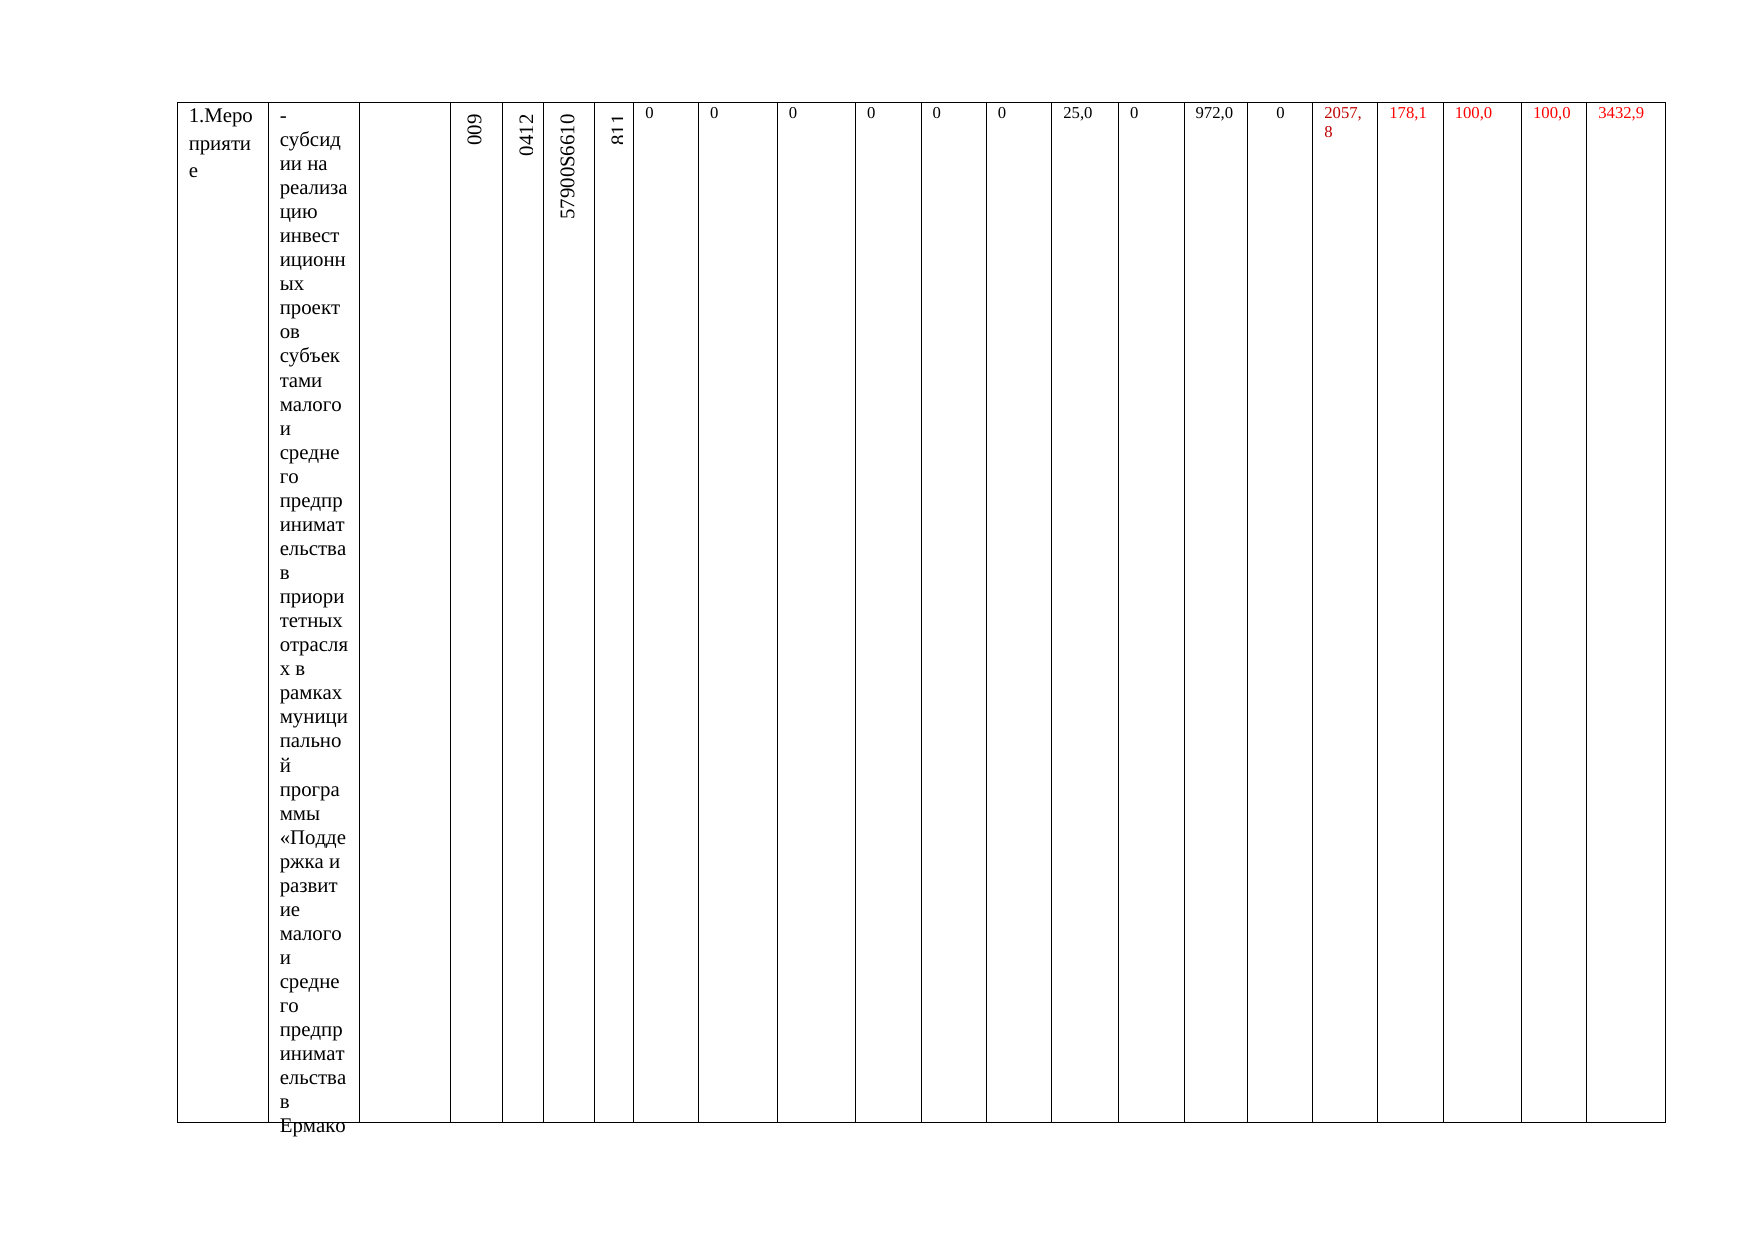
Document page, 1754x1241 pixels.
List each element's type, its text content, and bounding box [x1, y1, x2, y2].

table_cell 3432,9 [1587, 103, 1665, 1122]
table_cell 0 [1119, 103, 1184, 1122]
table_cell 178,1 [1378, 103, 1443, 1122]
table_cell 0 [856, 103, 921, 1122]
table_cell 009 [451, 103, 502, 1122]
table_cell - субсидии на реализацию инвестиционных проектов субъектами малого и среднего предпринимательства в приоритетных отраслях в рамках муниципальной программы «Поддержка и развитие малого и среднего предпринимательства в Ермаковском районе" [269, 103, 359, 1122]
table_cell 57900S6610 [544, 103, 594, 1122]
table_cell 1.Мероприятие [178, 103, 268, 1122]
table_cell 0 [1248, 103, 1312, 1122]
table_cell 0 [922, 103, 986, 1122]
table_cell 0 [778, 103, 855, 1122]
table_cell 100,0 [1522, 103, 1586, 1122]
table_cell 25,0 [1052, 103, 1118, 1122]
table_cell 811 [595, 103, 633, 1122]
table_cell 0 [699, 103, 777, 1122]
table_cell [360, 103, 450, 1122]
table_cell 972,0 [1185, 103, 1247, 1122]
table_cell 0 [987, 103, 1051, 1122]
table_cell 100,0 [1444, 103, 1521, 1122]
table_cell 2057,8 [1313, 103, 1377, 1122]
table_cell 0412 [503, 103, 543, 1122]
table_cell 0 [634, 103, 698, 1122]
